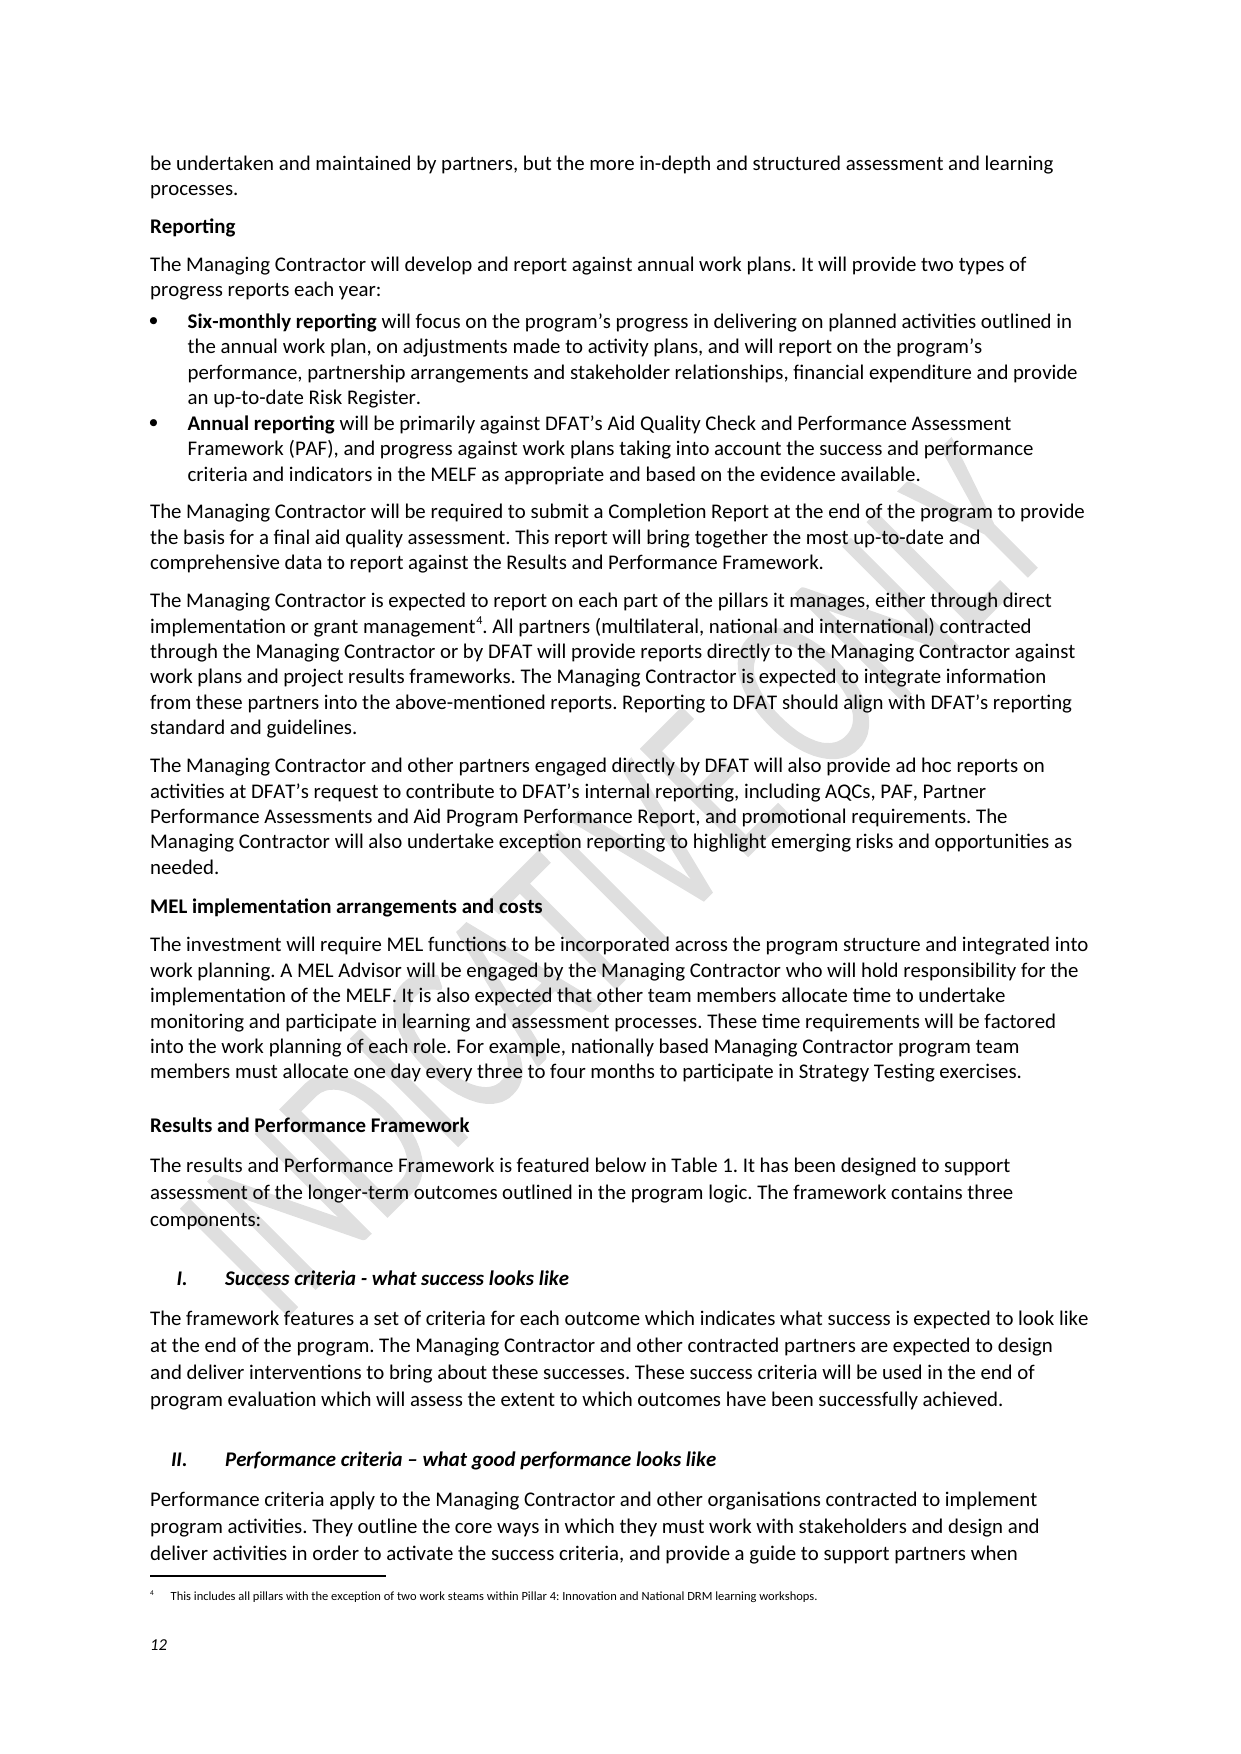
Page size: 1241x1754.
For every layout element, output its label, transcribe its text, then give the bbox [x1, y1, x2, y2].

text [150, 150, 1090, 201]
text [150, 1484, 1090, 1565]
text Reporting [150, 213, 1090, 239]
text The Managing Contractor will develop and report against annual work plans. It will provide two types of progress reports each year: [150, 251, 1090, 302]
list Success criteria - what success looks like [187, 1266, 1090, 1291]
text The investment will require MEL functions to be incorporated across the program structure and integrated into work planning. A MEL Advisor will be engaged by the Managing Contractor who will hold responsibility for the implementation of the MELF. It is also expected that other team members allocate time to undertake monitoring and participate in learning and assessment processes. These time requirements will be factored into the work planning of each role. For example, nationally based Managing Contractor program team members must allocate one day every three to four months to participate in Strategy Testing exercises. [150, 932, 1090, 1084]
list Six-monthly reporting will focus on the program’s progress in delivering on planned activities outlined in the annual work plan, on adjustments made to activity plans, and will report on the program’s performance, partnership arrangements and stakeholder relationships, financial expenditure and provide an up-to-date Risk Register. [150, 308, 1090, 410]
text The results and Performance Framework is featured below in Table 1. It has been designed to support assessment of the longer-term outcomes outlined in the program logic. The framework contains three components: [150, 1150, 1090, 1231]
text The Managing Contractor will be required to submit a Completion Report at the end of the program to provide the basis for a final aid quality assessment. This report will bring together the most up-to-date and comprehensive data to report against the Results and Performance Framework. [150, 499, 1090, 575]
list Annual reporting will be primarily against DFAT’s Aid Quality Check and Performance Assessment Framework (PAF), and progress against work plans taking into account the success and performance criteria and indicators in the MELF as appropriate and based on the evidence available. [150, 410, 1090, 486]
text The Managing Contractor is expected to report on each part of the pillars it manages, either through direct implementation or grant management. All partners (multilateral, national and international) contracted through the Managing Contractor or by DFAT will provide reports directly to the Managing Contractor against work plans and project results frameworks. The Managing Contractor is expected to integrate information from these partners into the above-mentioned reports. Reporting to DFAT should align with DFAT’s reporting standard and guidelines. [150, 587, 1090, 740]
text MEL implementation arrangements and costs [150, 892, 1090, 919]
text The Managing Contractor and other partners engaged directly by DFAT will also provide ad hoc reports on activities at DFAT’s request to contribute to DFAT’s internal reporting, including AQCs, PAF, Partner Performance Assessments and Aid Program Performance Report, and promotional requirements. The Managing Contractor will also undertake exception reporting to highlight emerging risks and opportunities as needed. [150, 752, 1090, 879]
text Results and Performance Framework [150, 1112, 1090, 1138]
text The framework features a set of criteria for each outcome which indicates what success is expected to look like at the end of the program. The Managing Contractor and other contracted partners are expected to design and deliver interventions to bring about these successes. These success criteria will be used in the end of program evaluation which will assess the extent to which outcomes have been successfully achieved. [150, 1303, 1090, 1412]
list Performance criteria – what good performance looks like [187, 1446, 1090, 1472]
